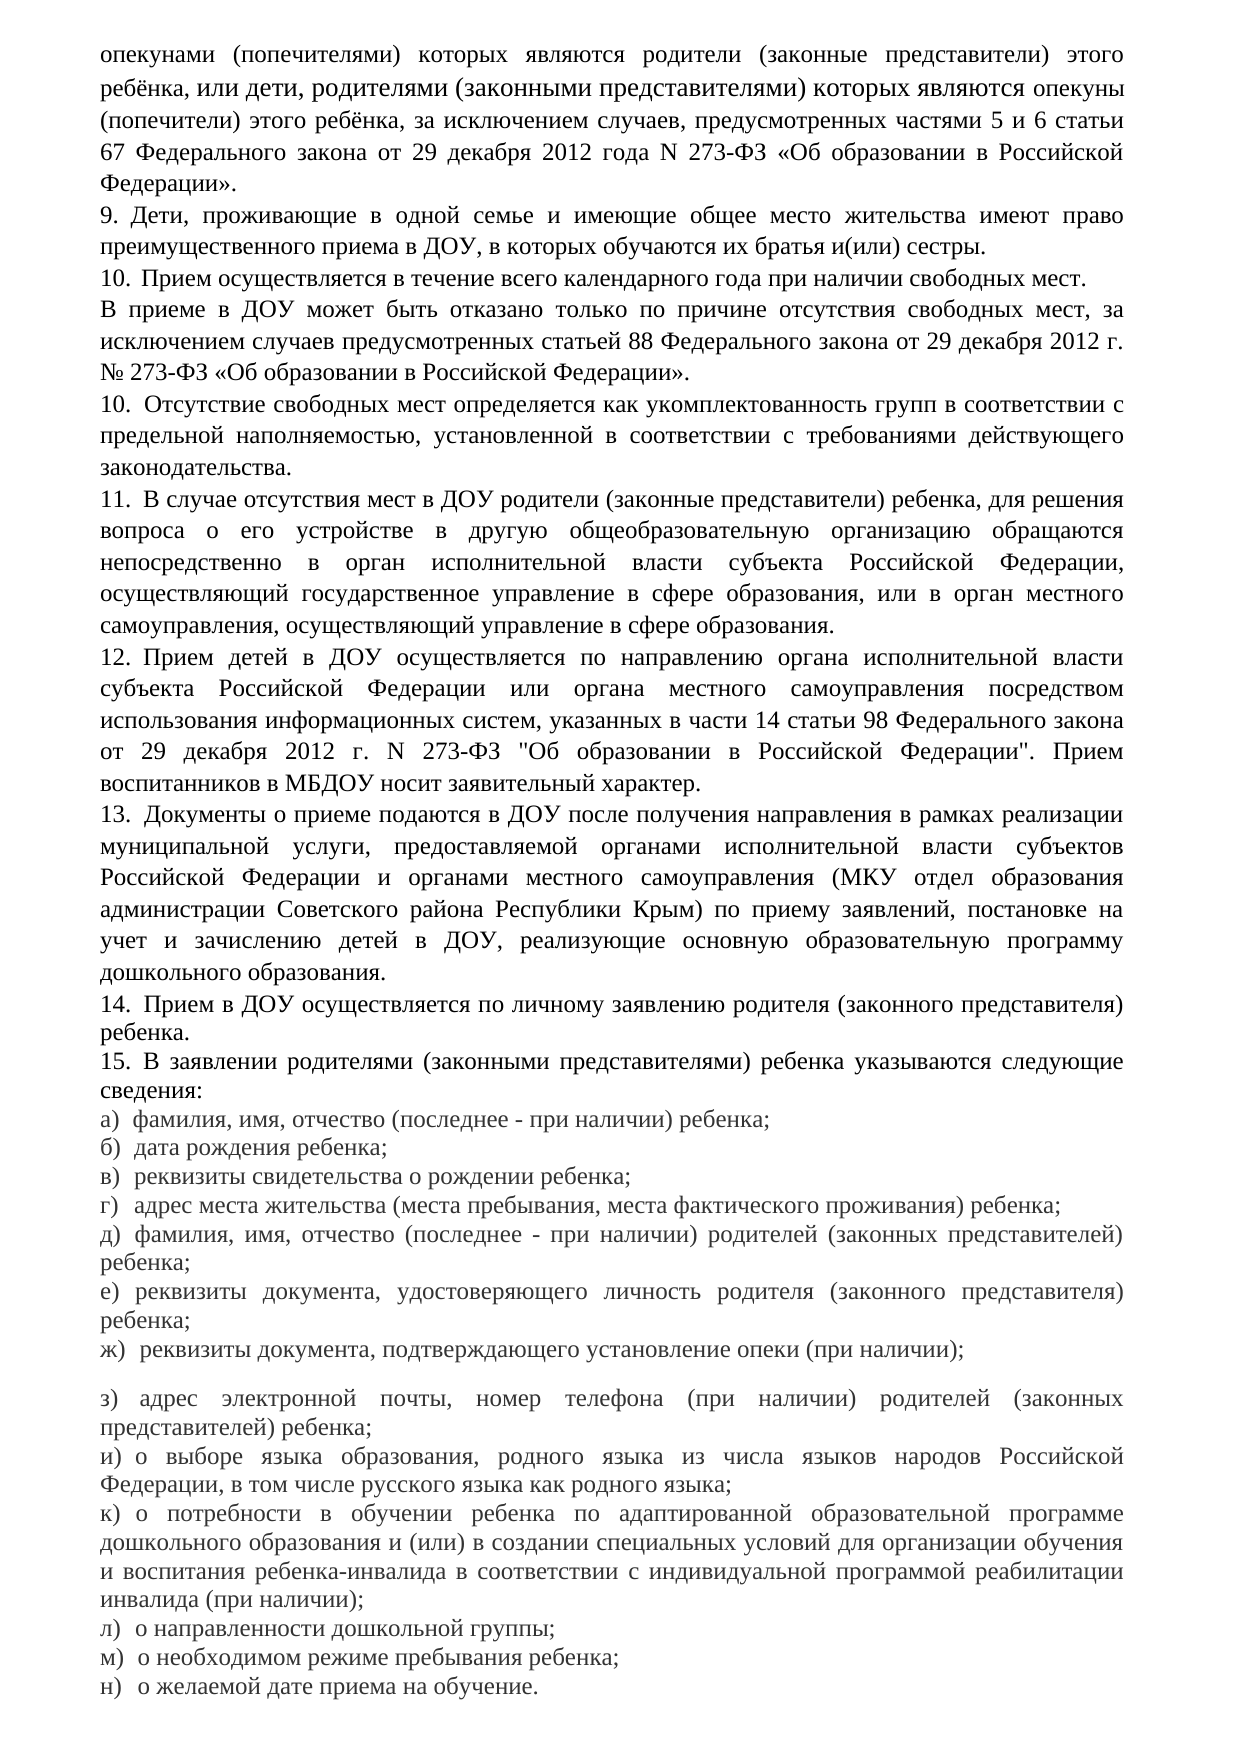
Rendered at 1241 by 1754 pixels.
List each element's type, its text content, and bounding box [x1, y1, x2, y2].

text е) реквизиты документа, удостоверяющего личность родителя (законного представителя) ребенка; [100, 1276, 1125, 1334]
text б) дата рождения ребенка; [100, 1132, 1125, 1161]
text и) о выборе языка образования, родного языка из числа языков народов Российской Федерации, в том числе русского языка как родного языка; [100, 1441, 1125, 1498]
list Прием осуществляется в течение всего календарного года при наличии свободных мест. [100, 263, 1125, 292]
text опекунами (попечителями) которых являются родители (законные представители) этого ребёнка, или дети, родителями (законными представителями) которых являются опекуны (попечители) этого ребёнка, за исключением случаев, предусмотренных частями 5 и 6 статьи 67 Федерального закона от 29 декабря 2012 года N 273-ФЗ «Об образовании в Российской Федерации». [100, 39, 1125, 197]
text л) о направленности дошкольной группы; [100, 1613, 1125, 1642]
text В приеме в ДОУ может быть отказано только по причине отсутствия свободных мест, за исключением случаев предусмотренных статьей 88 Федерального закона от 29 декабря 2012 г. № 273-ФЗ «Об образовании в Российской Федерации». [100, 294, 1125, 386]
list Прием детей в ДОУ осуществляется по направлению органа исполнительной власти субъекта Российской Федерации или органа местного самоуправления посредством использования информационных систем, указанных в части 14 статьи 98 Федерального закона от 29 декабря 2012 г. N 273-ФЗ "Об образовании в Российской Федерации". Прием воспитанников в МБДОУ носит заявительный характер. [100, 642, 1125, 797]
text а) фамилия, имя, отчество (последнее - при наличии) ребенка; [119, 1104, 1125, 1132]
list Дети, проживающие в одной семье и имеющие общее место жительства имеют право преимущественного приема в ДОУ, в которых обучаются их братья и(или) сестры. [100, 200, 1125, 260]
text н) о желаемой дате приема на обучение. [100, 1671, 1125, 1699]
text д) фамилия, имя, отчество (последнее - при наличии) родителей (законных представителей) ребенка; [100, 1219, 1125, 1276]
list Отсутствие свободных мест определяется как укомплектованность групп в соответствии с предельной наполняемостью, установленной в соответствии с требованиями действующего законодательства. [100, 389, 1125, 481]
text к) о потребности в обучении ребенка по адаптированной образовательной программе дошкольного образования и (или) в создании специальных условий для организации обучения и воспитания ребенка-инвалида в соответствии с индивидуальной программой реабилитации инвалида (при наличии); [100, 1498, 1125, 1613]
text г) адрес места жительства (места пребывания, места фактического проживания) ребенка; [100, 1190, 1125, 1219]
list Прием в ДОУ осуществляется по личному заявлению родителя (законного представителя) ребенка. [100, 989, 1125, 1046]
text ж) реквизиты документа, подтверждающего установление опеки (при наличии); [100, 1334, 1125, 1362]
list В случае отсутствия мест в ДОУ родители (законные представители) ребенка, для решения вопроса о его устройстве в другую общеобразовательную организацию обращаются непосредственно в орган исполнительной власти субъекта Российской Федерации, осуществляющий государственное управление в сфере образования, или в орган местного самоуправления, осуществляющий управление в сфере образования. [100, 484, 1125, 639]
list В заявлении родителями (законными представителями) ребенка указываются следующие сведения: [100, 1046, 1125, 1104]
text м) о необходимом режиме пребывания ребенка; [100, 1642, 1125, 1671]
list Документы о приеме подаются в ДОУ после получения направления в рамках реализации муниципальной услуги, предоставляемой органами исполнительной власти субъектов Российской Федерации и органами местного самоуправления (МКУ отдел образования администрации Советского района Республики Крым) по приему заявлений, постановке на учет и зачислению детей в ДОУ, реализующие основную образовательную программу дошкольного образования. [100, 799, 1125, 986]
text в) реквизиты свидетельства о рождении ребенка; [100, 1161, 1125, 1190]
text з) адрес электронной почты, номер телефона (при наличии) родителей (законных представителей) ребенка; [100, 1383, 1125, 1441]
